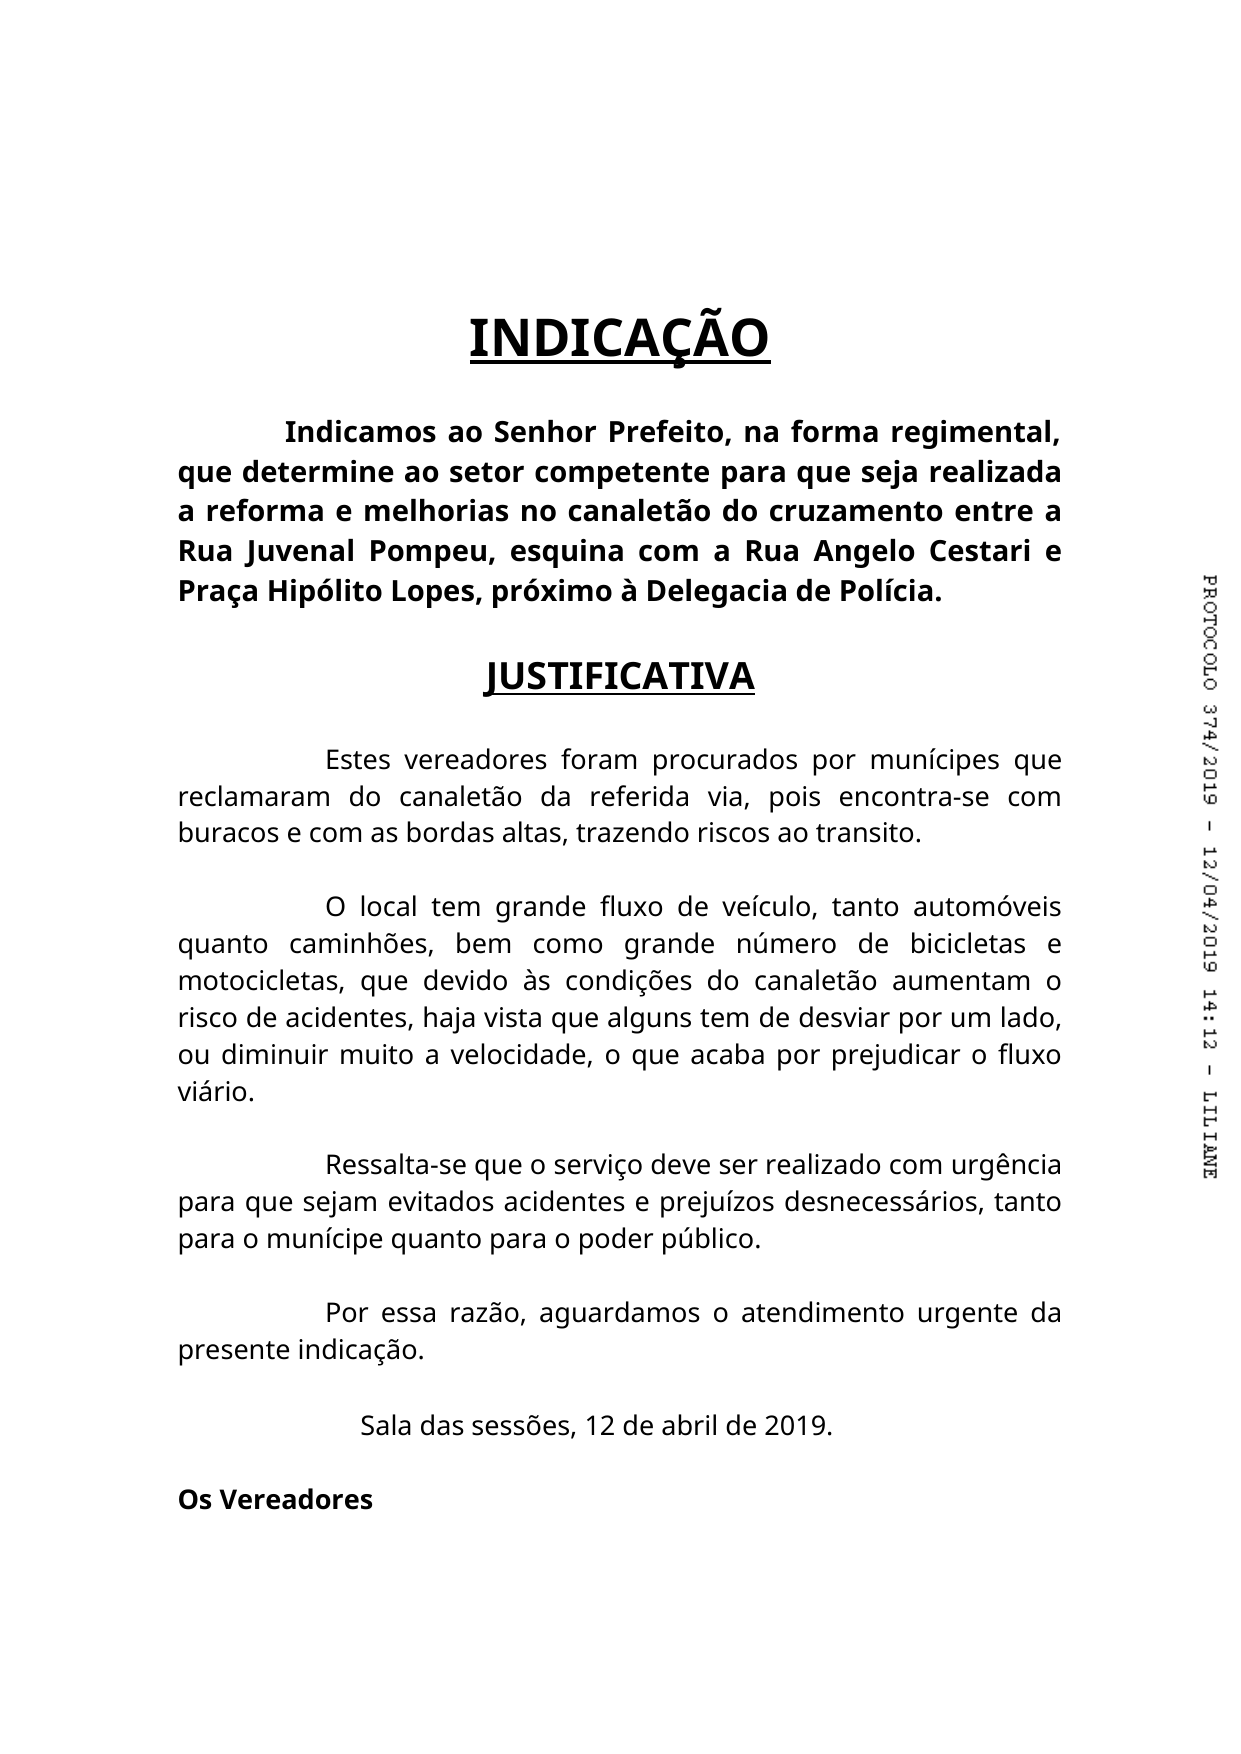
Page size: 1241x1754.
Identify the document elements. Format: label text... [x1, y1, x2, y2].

text Ressalta-se que o serviço deve ser realizado com urgência para que sejam evitados acidentes e prejuízos desnecessários, tanto para o munícipe quanto para o poder público. [177, 1146, 1063, 1256]
text Os Vereadores [177, 1481, 1063, 1517]
picture [1177, 571, 1241, 1183]
text INDICAÇÃO [177, 301, 1063, 372]
text O local tem grande fluxo de veículo, tanto automóveis quanto caminhões, bem como grande número de bicicletas e motocicletas, que devido às condições do canaletão aumentam o risco de acidentes, haja vista que alguns tem de desviar por um lado, ou diminuir muito a velocidade, o que acaba por prejudicar o fluxo viário. [177, 888, 1063, 1109]
text Estes vereadores foram procurados por munícipes que reclamaram do canaletão da referida via, pois encontra-se com buracos e com as bordas altas, trazendo riscos ao transito. [177, 740, 1063, 851]
text Por essa razão, aguardamos o atendimento urgente da presente indicação. [177, 1293, 1063, 1367]
text JUSTIFICATIVA [177, 649, 1063, 701]
text Sala das sessões, 12 de abril de 2019. [177, 1407, 1063, 1444]
text Indicamos ao Senhor Prefeito, na forma regimental, que determine ao setor competente para que seja realizada a reforma e melhorias no canaletão do cruzamento entre a Rua Juvenal Pompeu, esquina com a Rua Angelo Cestari e Praça Hipólito Lopes, próximo à Delegacia de Polícia. [177, 411, 1063, 610]
